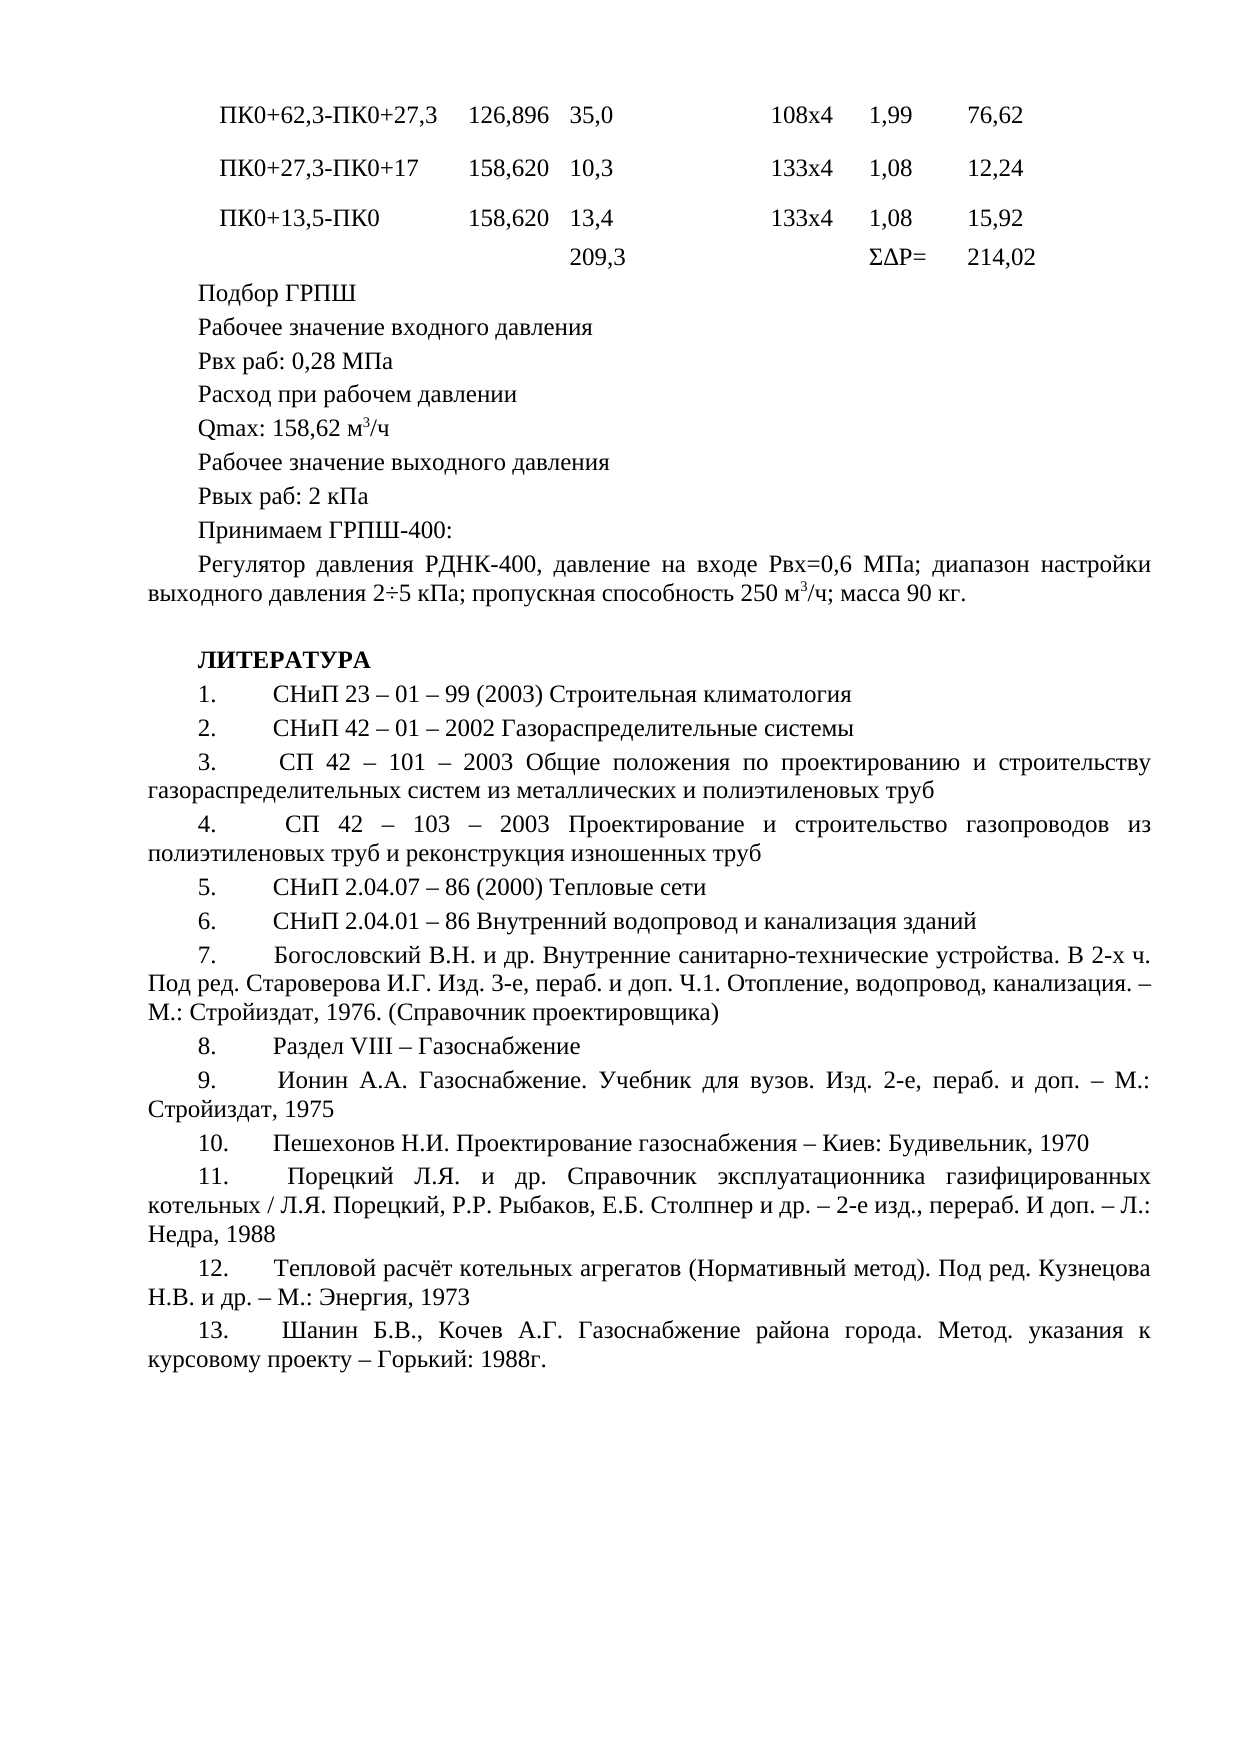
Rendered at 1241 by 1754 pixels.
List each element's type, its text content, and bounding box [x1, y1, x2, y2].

text 13. Шанин Б.В., Кочев А.Г. Газоснабжение района города. Метод. указания к курсовому проекту – Горький: 1988г. [148, 1315, 1152, 1373]
text Расход при рабочем давлении [148, 379, 1152, 408]
text 11. Порецкий Л.Я. и др. Справочник эксплуатационника газифицированных котельных / Л.Я. Порецкий, Р.Р. Рыбаков, Е.Б. Столпнер и др. – 2-е изд., перераб. И доп. – Л.: Недра, 1988 [148, 1161, 1152, 1248]
text Рабочее значение выходного давления [148, 447, 1152, 476]
text 6. СНиП 2.04.01 – 86 Внутренний водопровод и канализация зданий [148, 906, 1152, 935]
text 10. Пешехонов Н.И. Проектирование газоснабжения – Киев: Будивельник, 1970 [148, 1128, 1152, 1156]
text 3. СП 42 – 101 – 2003 Общие положения по проектированию и строительству газораспределительных систем из металлических и полиэтиленовых труб [148, 747, 1152, 804]
text 7. Богословский В.Н. и др. Внутренние санитарно-технические устройства. В 2-х ч. Под ред. Староверова И.Г. Изд. 3-е, пераб. и доп. Ч.1. Отопление, водопровод, канализация. – М.: Стройиздат, 1976. (Справочник проектировщика) [148, 940, 1152, 1026]
text Qmax: 158,62 м3/ч [148, 413, 1152, 442]
text ЛИТЕРАТУРА [148, 645, 1152, 674]
text Рвых раб: 2 кПа [148, 481, 1152, 510]
text 5. СНиП 2.04.07 – 86 (2000) Тепловые сети [148, 872, 1152, 901]
text Рвх раб: 0,28 МПа [148, 346, 1152, 374]
text Подбор ГРПШ [148, 278, 1152, 307]
text 8. Раздел VIII – Газоснабжение [148, 1031, 1152, 1060]
text 4. СП 42 – 103 – 2003 Проектирование и строительство газопроводов из полиэтиленовых труб и реконструкция изношенных труб [148, 809, 1152, 867]
text Рабочее значение входного давления [148, 312, 1152, 341]
text 12. Тепловой расчёт котельных агрегатов (Нормативный метод). Под ред. Кузнецова Н.В. и др. – М.: Энергия, 1973 [148, 1253, 1152, 1310]
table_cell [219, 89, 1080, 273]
text 9. Ионин А.А. Газоснабжение. Учебник для вузов. Изд. 2-е, пераб. и доп. – М.: Стройиздат, 1975 [148, 1065, 1152, 1122]
text Регулятор давления РДНК-400, давление на входе Рвх=0,6 МПа; диапазон настройки выходного давления 2÷5 кПа; пропускная способность 250 м3/ч; масса 90 кг. [148, 549, 1152, 606]
text 1. СНиП 23 – 01 – 99 (2003) Строительная климатология [148, 679, 1152, 708]
text Принимаем ГРПШ-400: [148, 515, 1152, 544]
text 2. СНиП 42 – 01 – 2002 Газораспределительные системы [148, 713, 1152, 742]
